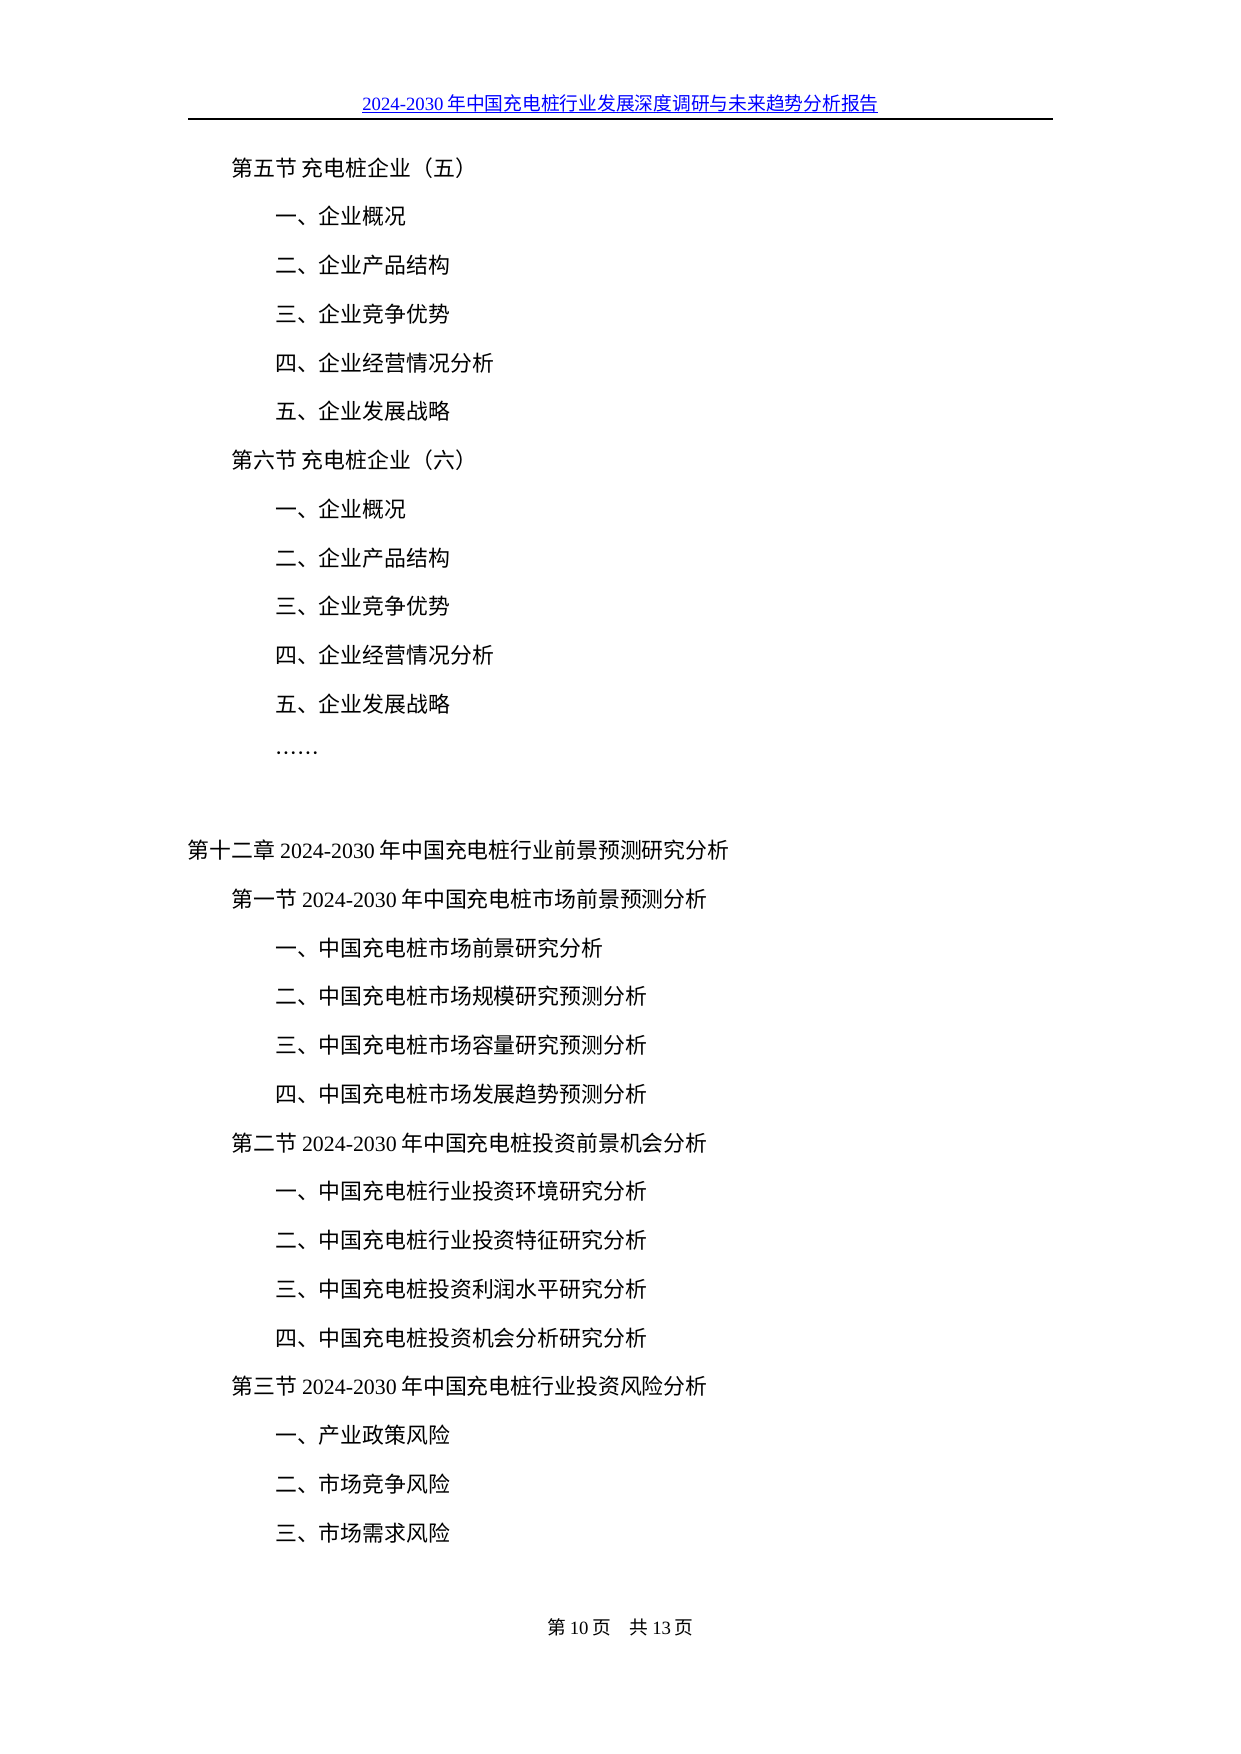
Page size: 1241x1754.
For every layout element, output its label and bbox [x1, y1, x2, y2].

text [187, 150, 1053, 1548]
